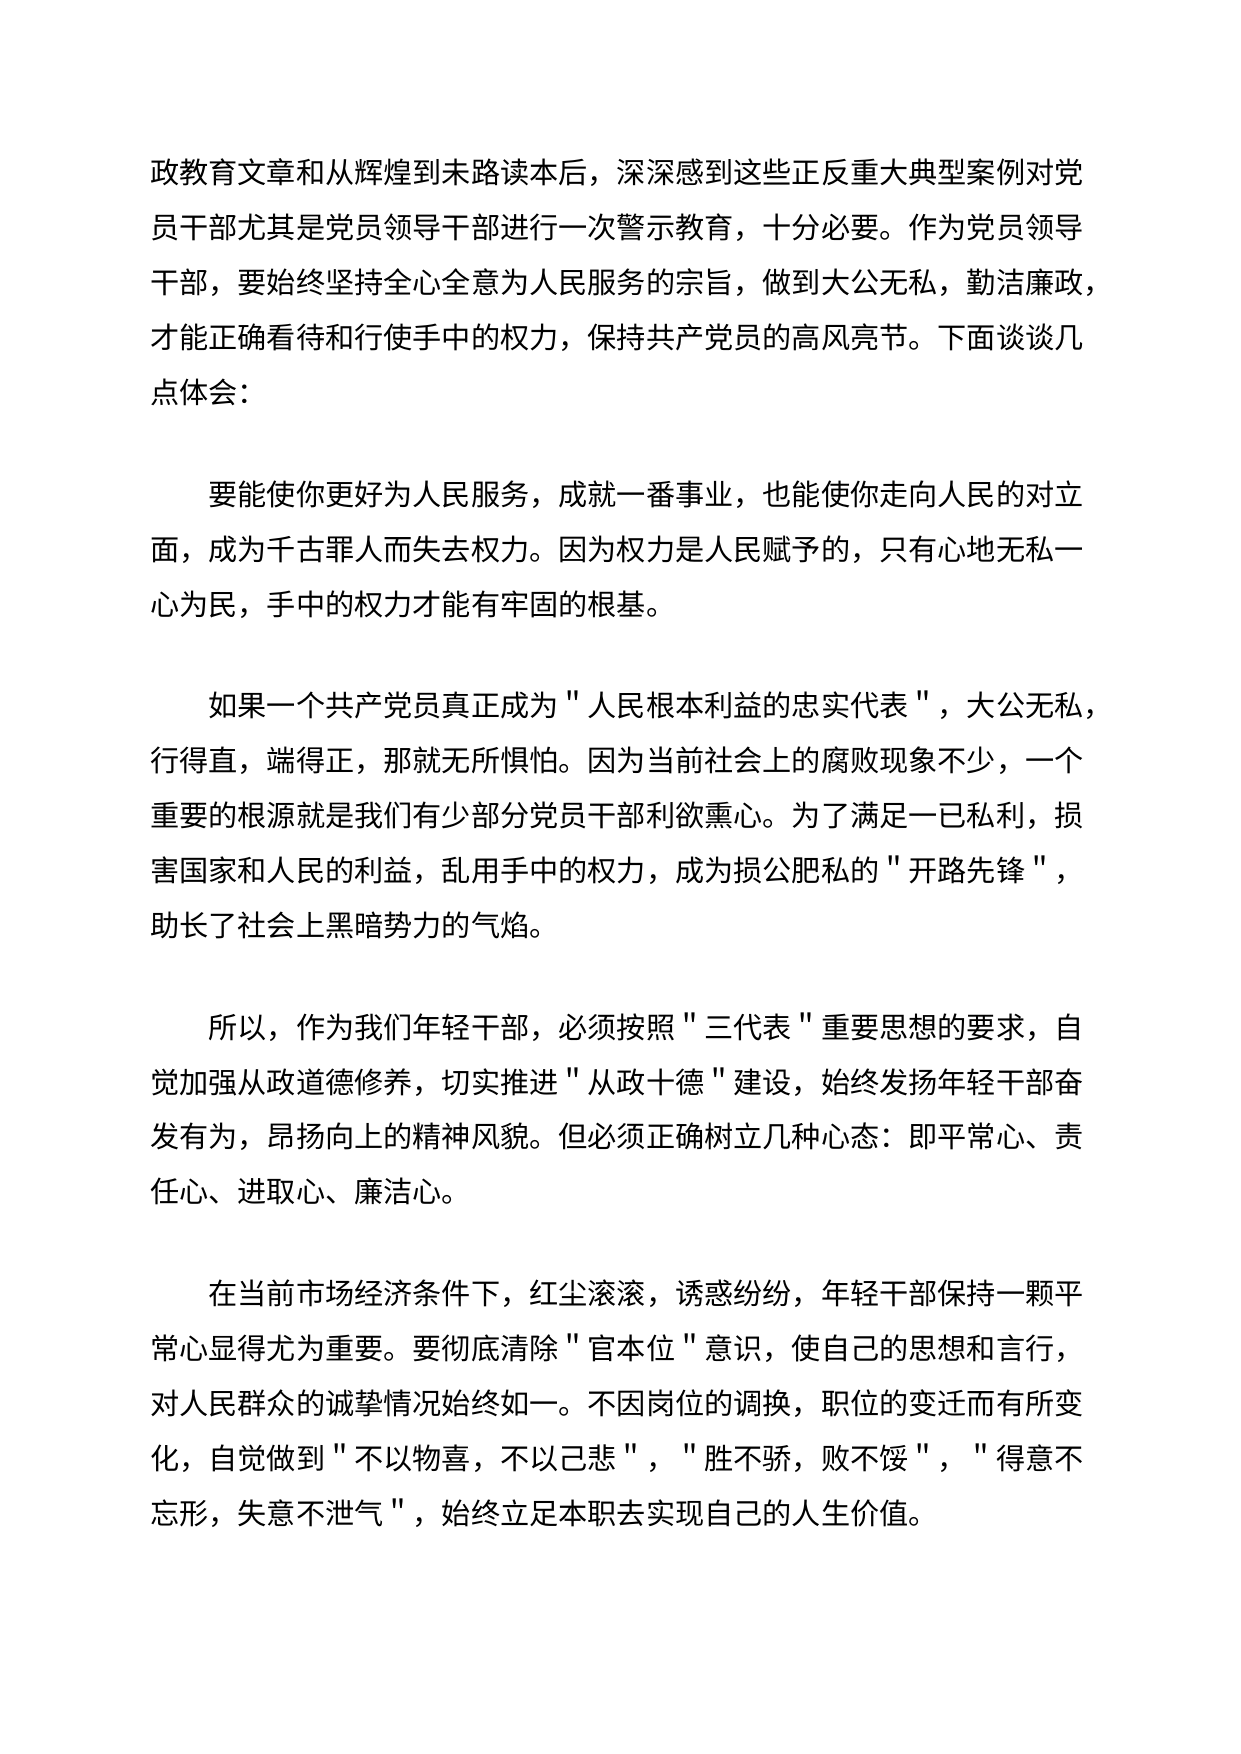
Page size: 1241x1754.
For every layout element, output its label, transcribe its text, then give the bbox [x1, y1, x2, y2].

text 所以，作为我们年轻干部，必须按照＂三代表＂重要思想的要求，自觉加强从政道德修养，切实推进＂从政十德＂建设，始终发扬年轻干部奋发有为，昂扬向上的精神风貌。但必须正确树立几种心态：即平常心、责任心、进取心、廉洁心。 [150, 1004, 1090, 1211]
text 要能使你更好为人民服务，成就一番事业，也能使你走向人民的对立面，成为千古罪人而失去权力。因为权力是人民赋予的，只有心地无私一心为民，手中的权力才能有牢固的根基。 [150, 471, 1090, 623]
text 如果一个共产党员真正成为＂人民根本利益的忠实代表＂，大公无私，行得直，端得正，那就无所惧怕。因为当前社会上的腐败现象不少，一个重要的根源就是我们有少部分党员干部利欲熏心。为了满足一已私利，损害国家和人民的利益，乱用手中的权力，成为损公肥私的＂开路先锋＂，助长了社会上黑暗势力的气焰。 [150, 683, 1090, 945]
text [150, 150, 1090, 412]
text 在当前市场经济条件下，红尘滚滚，诱惑纷纷，年轻干部保持一颗平常心显得尤为重要。要彻底清除＂官本位＂意识，使自己的思想和言行，对人民群众的诚挚情况始终如一。不因岗位的调换，职位的变迁而有所变化，自觉做到＂不以物喜，不以己悲＂，＂胜不骄，败不馁＂，＂得意不忘形，失意不泄气＂，始终立足本职去实现自己的人生价值。 [150, 1271, 1090, 1533]
